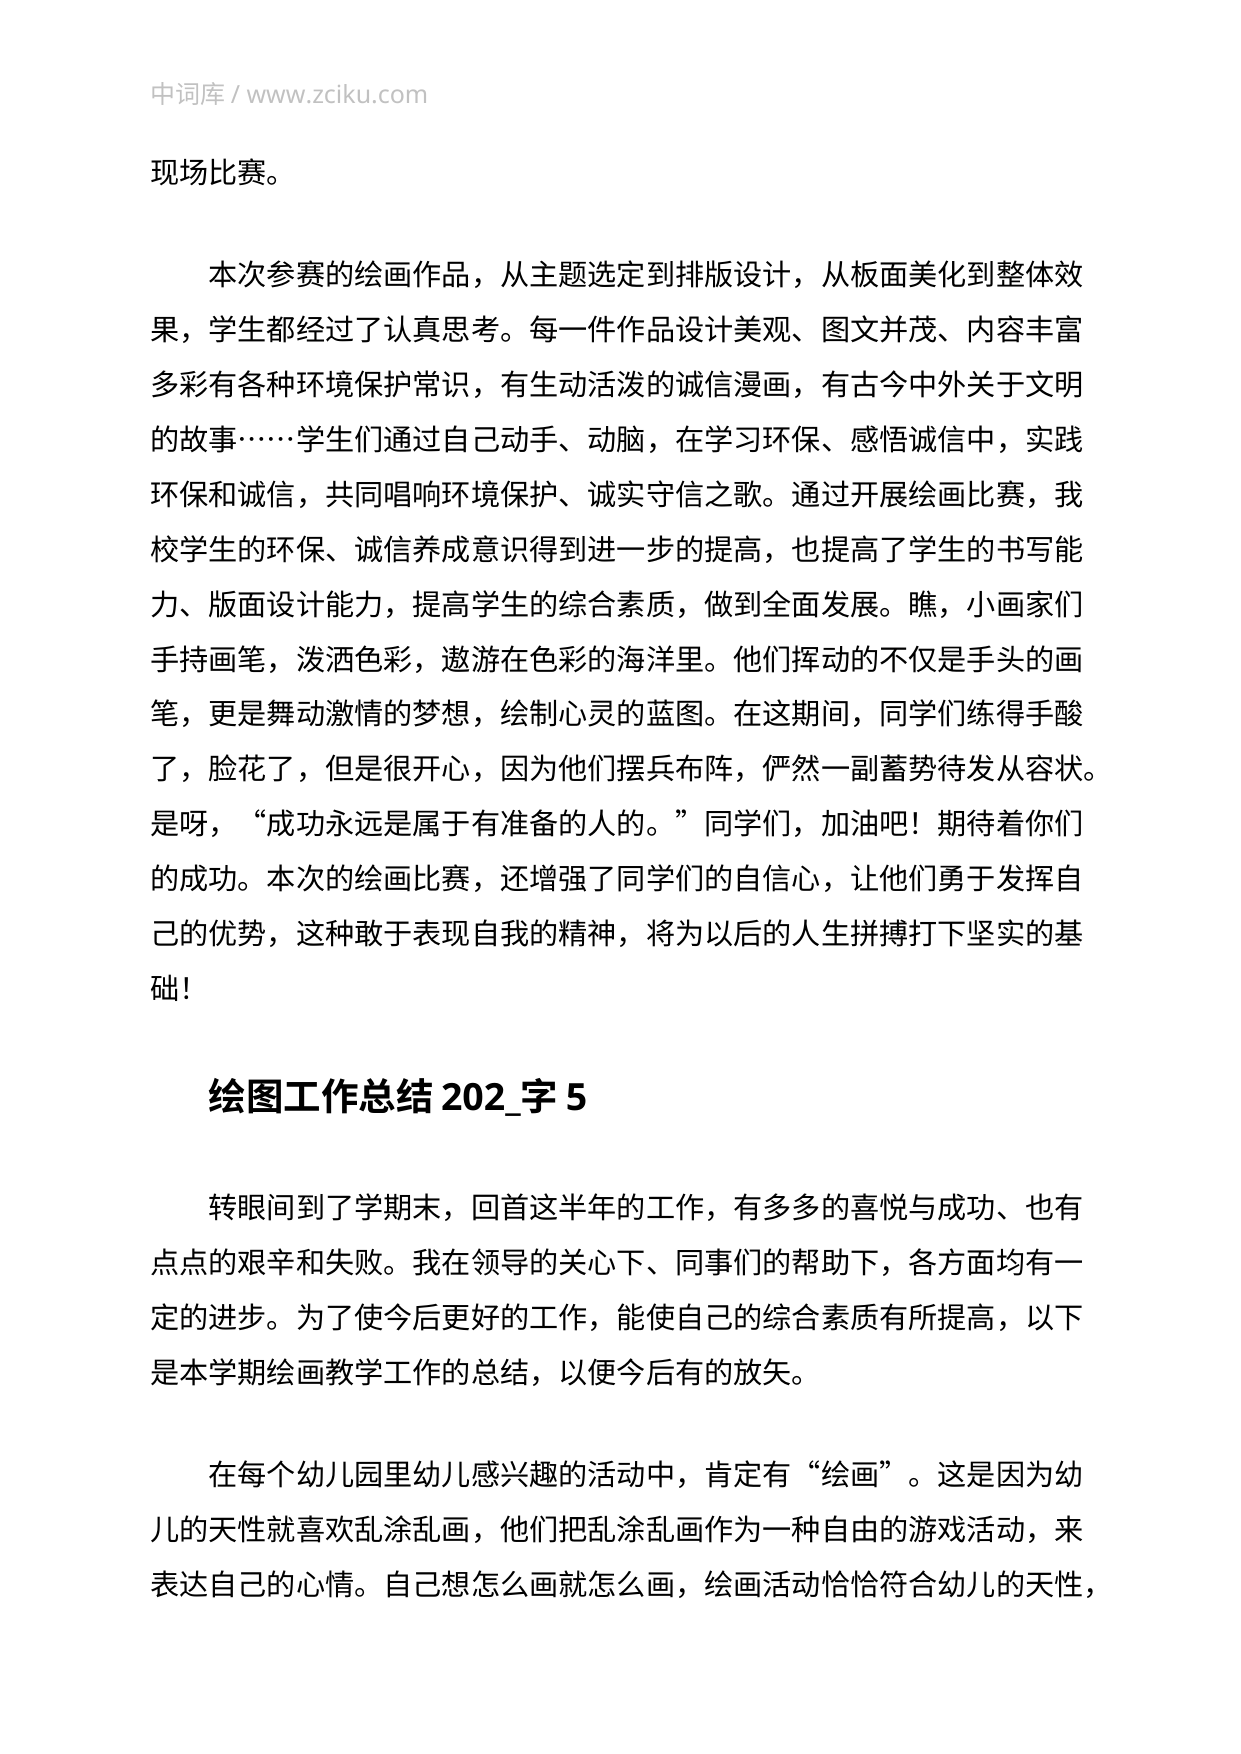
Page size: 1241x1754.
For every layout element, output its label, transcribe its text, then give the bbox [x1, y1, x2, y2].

text 本次参赛的绘画作品，从主题选定到排版设计，从板面美化到整体效果，学生都经过了认真思考。每一件作品设计美观、图文并茂、内容丰富多彩有各种环境保护常识，有生动活泼的诚信漫画，有古今中外关于文明的故事……学生们通过自己动手、动脑，在学习环保、感悟诚信中，实践环保和诚信，共同唱响环境保护、诚实守信之歌。通过开展绘画比赛，我校学生的环保、诚信养成意识得到进一步的提高，也提高了学生的书写能力、版面设计能力，提高学生的综合素质，做到全面发展。瞧，小画家们手持画笔，泼洒色彩，遨游在色彩的海洋里。他们挥动的不仅是手头的画笔，更是舞动激情的梦想，绘制心灵的蓝图。在这期间，同学们练得手酸了，脸花了，但是很开心，因为他们摆兵布阵，俨然一副蓄势待发从容状。是呀，“成功永远是属于有准备的人的。”同学们，加油吧！期待着你们的成功。本次的绘画比赛，还增强了同学们的自信心，让他们勇于发挥自己的优势，这种敢于表现自我的精神，将为以后的人生拼搏打下坚实的基础！ [150, 252, 1090, 1008]
text 绘图工作总结202_字5 [150, 1067, 1090, 1122]
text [150, 1451, 1090, 1603]
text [150, 150, 1090, 192]
text 转眼间到了学期末，回首这半年的工作，有多多的喜悦与成功、也有点点的艰辛和失败。我在领导的关心下、同事们的帮助下，各方面均有一定的进步。为了使今后更好的工作，能使自己的综合素质有所提高，以下是本学期绘画教学工作的总结，以便今后有的放矢。 [150, 1185, 1090, 1392]
